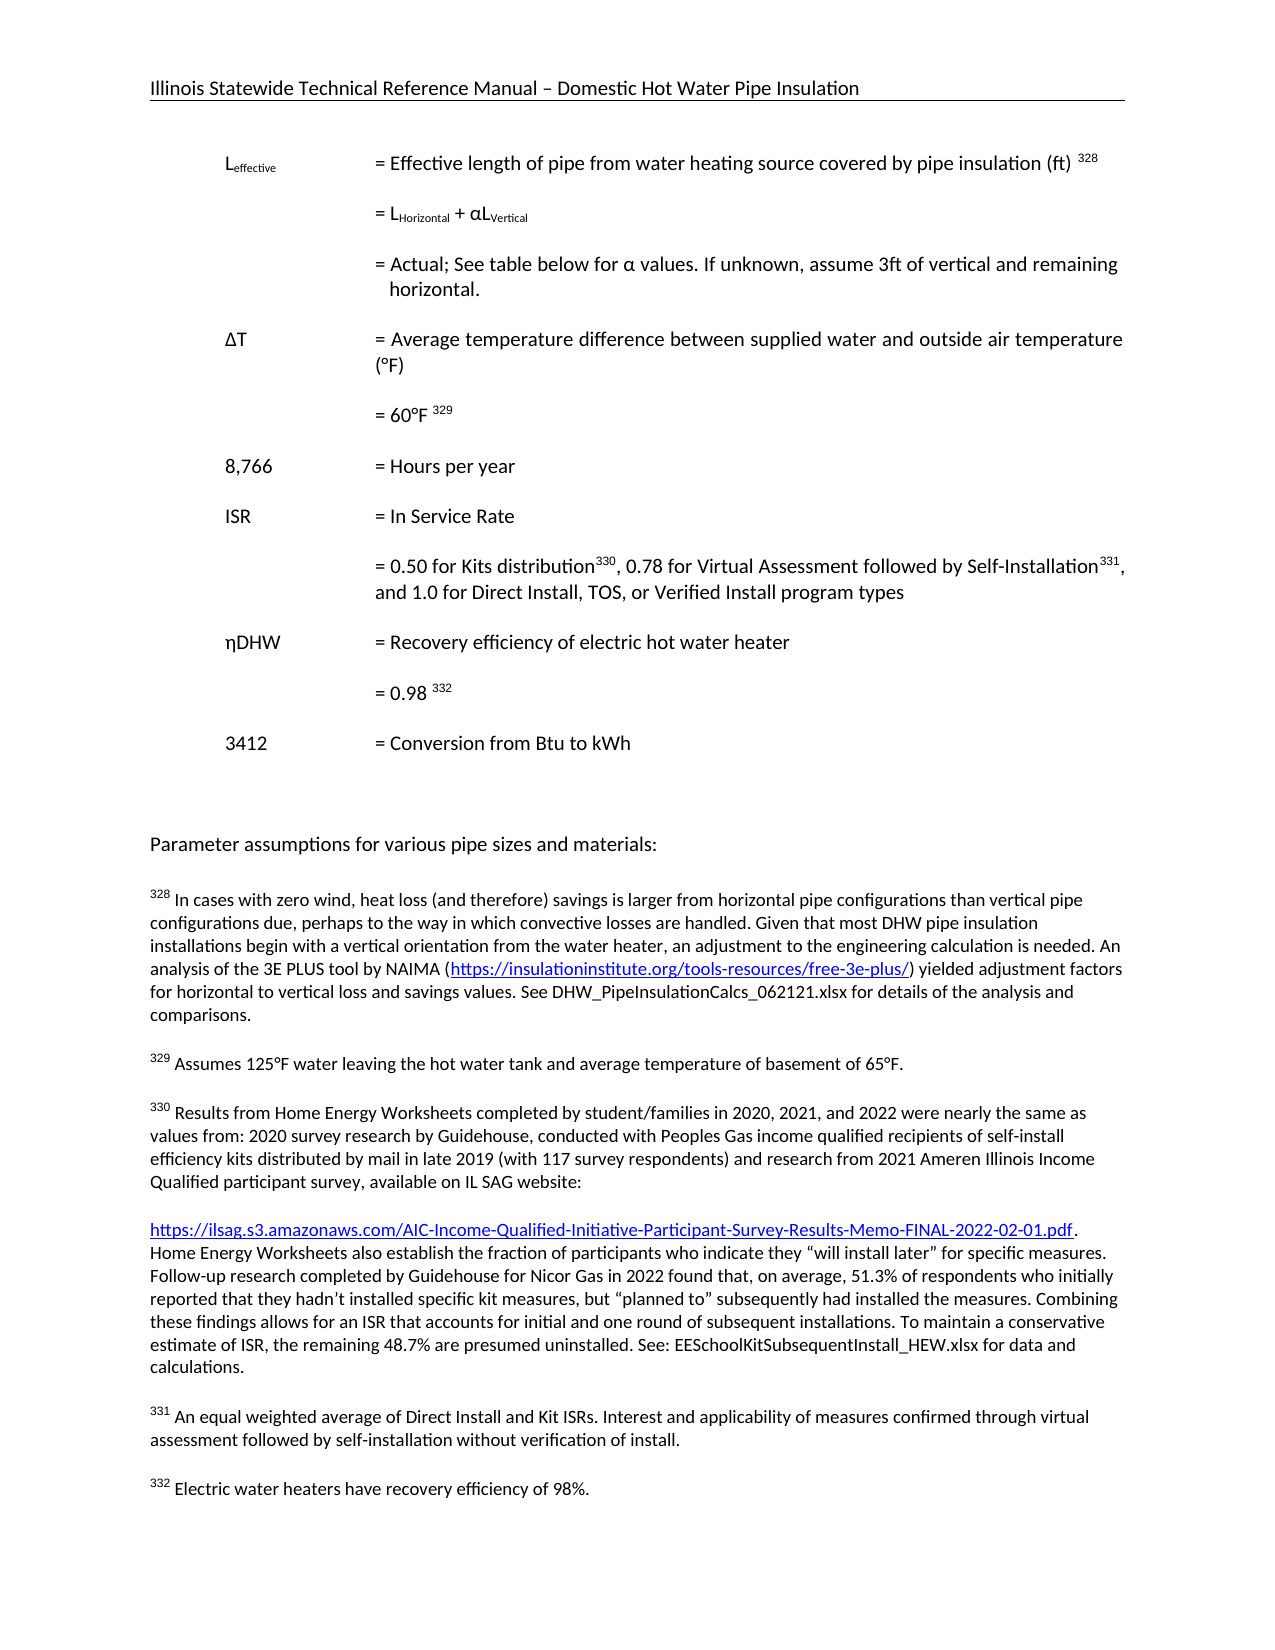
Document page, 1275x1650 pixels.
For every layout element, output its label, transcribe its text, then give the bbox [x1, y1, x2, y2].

text = 60°F [225, 402, 1125, 428]
text 3412 = Conversion from Btu to kWh [225, 730, 1125, 756]
text 8,766 = Hours per year [150, 453, 1125, 478]
text = 0.50 for Kits distribution, 0.78 for Virtual Assessment followed by Self-Installation, and 1.0 for Direct Install, TOS, or Verified Install program types [225, 554, 1125, 604]
text Parameter assumptions for various pipe sizes and materials: [150, 831, 1125, 857]
text = Actual; See table below for α values. If unknown, assume 3ft of vertical and remaining horizontal. [150, 251, 1125, 302]
text ISR = In Service Rate [225, 503, 1125, 529]
text Leffective = Effective length of pipe from water heating source covered by pipe insulation (ft) [150, 150, 1125, 175]
text ηDHW = Recovery efficiency of electric hot water heater [225, 629, 1125, 655]
text = 0.98 [300, 680, 1125, 705]
text = LHorizontal + αLVertical [150, 200, 1125, 226]
text ΔT = Average temperature difference between supplied water and outside air temperature (°F) [225, 327, 1125, 377]
